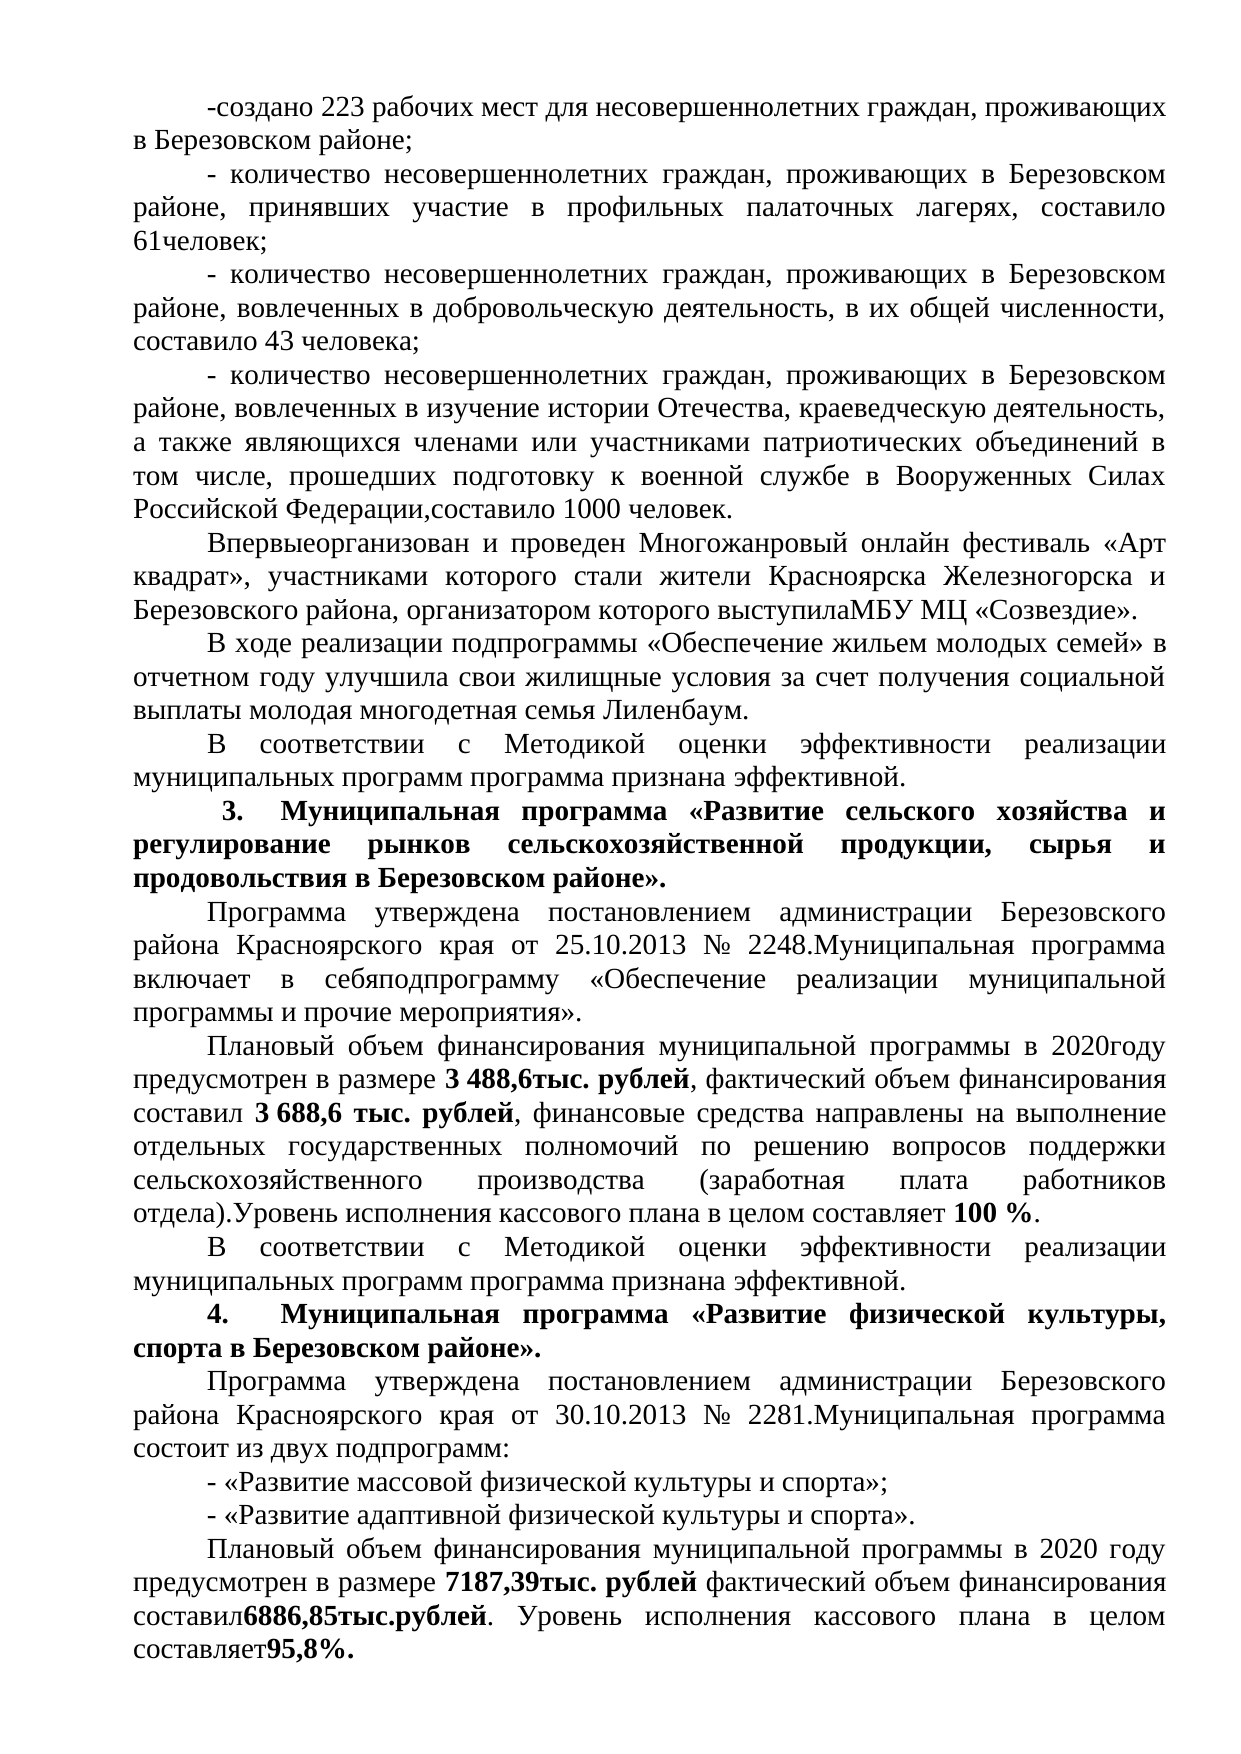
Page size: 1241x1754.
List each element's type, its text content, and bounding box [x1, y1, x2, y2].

text В соответствии с Методикой оценки эффективности реализации муниципальных программ программа признана эффективной. [133, 1229, 1167, 1296]
list В ходе реализации подпрограммы «Обеспечение жильем молодых семей» в отчетном году улучшила свои жилищные условия за счет получения социальной выплаты молодая многодетная семья Лиленбаум. [133, 625, 1167, 726]
text Впервыеорганизован и проведен Многожанровый онлайн фестиваль «Арт квадрат», участниками которого стали жители Красноярска Железногорска и Березовского района, организатором которого выступилаМБУ МЦ «Созвездие». [133, 525, 1167, 625]
list - «Развитие адаптивной физической культуры и спорта». [133, 1497, 1167, 1531]
text В соответствии с Методикой оценки эффективности реализации муниципальных программ программа признана эффективной. [133, 726, 1167, 793]
text - количество несовершеннолетних граждан, проживающих в Березовском районе, вовлеченных в добровольческую деятельность, в их общей численности, составило 43 человека; [133, 256, 1167, 357]
list Плановый объем финансирования муниципальной программы в 2020 году предусмотрен в размере 7187,39тыс. рублей фактический объем финансирования составил6886,85тыс.рублей. Уровень исполнения кассового плана в целом составляет95,8%. [133, 1531, 1167, 1665]
list Муниципальная программа «Развитие сельского хозяйства и регулирование рынков сельскохозяйственной продукции, сырья и продовольствия в Березовском районе». [133, 793, 1167, 894]
list - «Развитие массовой физической культуры и спорта»; [133, 1464, 1167, 1497]
list Плановый объем финансирования муниципальной программы в 2020году предусмотрен в размере 3 488,6тыс. рублей, фактический объем финансирования составил 3 688,6 тыс. рублей, финансовые средства направлены на выполнение отдельных государственных полномочий по решению вопросов поддержки сельскохозяйственного производства (заработная плата работников отдела).Уровень исполнения кассового плана в целом составляет 100 %. [133, 1028, 1167, 1229]
text - количество несовершеннолетних граждан, проживающих в Березовском районе, вовлеченных в изучение истории Отечества, краеведческую деятельность, а также являющихся членами или участниками патриотических объединений в том числе, прошедших подготовку к военной службе в Вооруженных Силах Российской Федерации,составило 1000 человек. [133, 357, 1167, 525]
text -создано 223 рабочих мест для несовершеннолетних граждан, проживающих в Березовском районе; [133, 89, 1167, 156]
list Программа утверждена постановлением администрации Березовского района Красноярского края от 30.10.2013 № 2281.Муниципальная программа состоит из двух подпрограмм: [133, 1363, 1167, 1464]
list Программа утверждена постановлением администрации Березовского района Красноярского края от 25.10.2013 № 2248.Муниципальная программа включает в себяподпрограмму «Обеспечение реализации муниципальной программы и прочие мероприятия». [133, 894, 1167, 1028]
text - количество несовершеннолетних граждан, проживающих в Березовском районе, принявших участие в профильных палаточных лагерях, составило 61человек; [133, 156, 1167, 256]
list Муниципальная программа «Развитие физической культуры, спорта в Березовском районе». [133, 1296, 1167, 1363]
